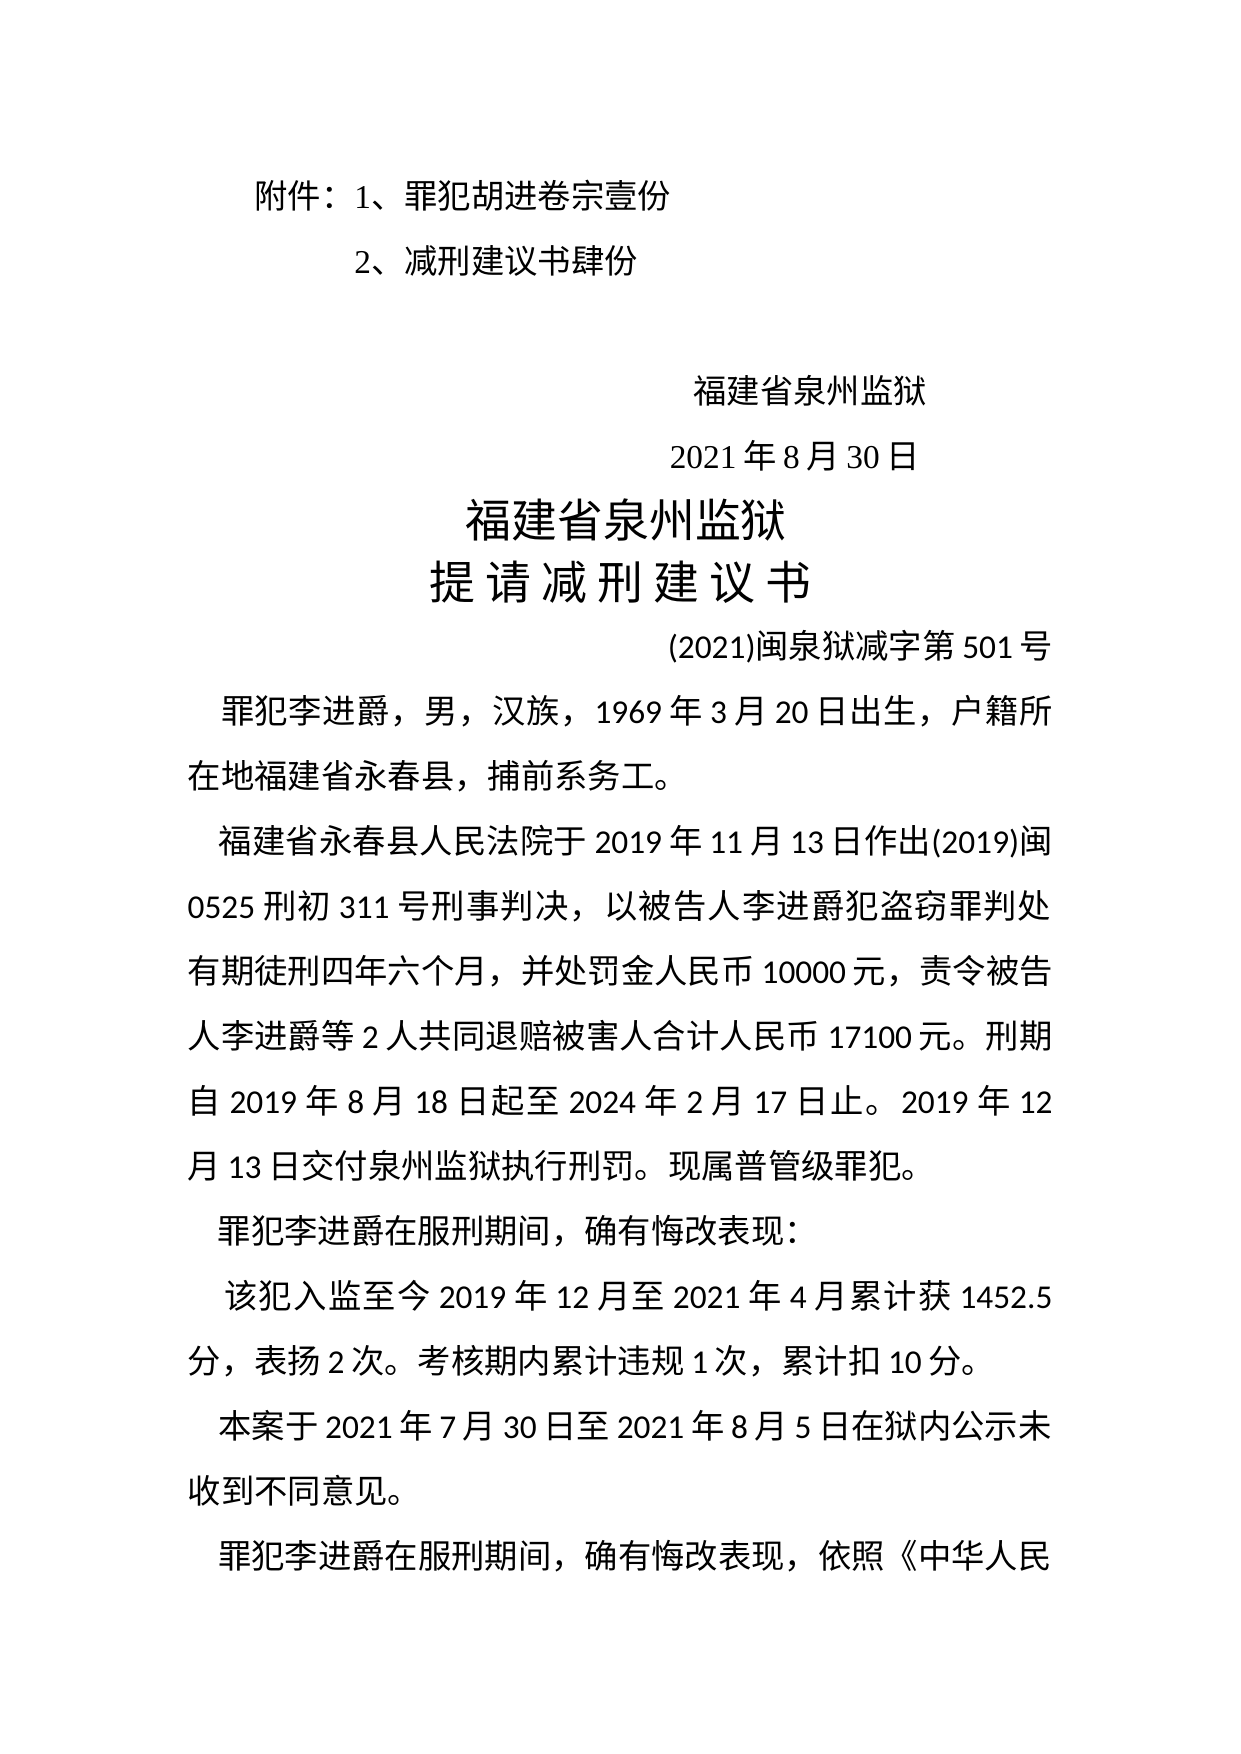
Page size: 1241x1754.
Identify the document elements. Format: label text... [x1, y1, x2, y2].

text 福建省永春县人民法院于2019年11月13日作出(2019)闽0525刑初311号刑事判决，以被告人李进爵犯盗窃罪判处有期徒刑四年六个月，并处罚金人民币10000元，责令被告人李进爵等2人共同退赔被害人合计人民币17100元。刑期自2019年8月18日起至2024年2月17日止。2019年12月13日交付泉州监狱执行刑罚。现属普管级罪犯。 [187, 807, 1053, 1197]
text 2021年8月30日 [187, 422, 919, 487]
text 本案于2021年7月30日至2021年8月5日在狱内公示未收到不同意见。 [187, 1392, 1053, 1522]
text (2021)闽泉狱减字第501号 [187, 612, 1053, 677]
text 提 请 减 刑 建 议 书 [187, 549, 1053, 612]
text 2、减刑建议书肆份 [187, 227, 1058, 292]
text 罪犯李进爵在服刑期间，确有悔改表现： [187, 1197, 1053, 1262]
text 罪犯李进爵，男，汉族，1969年3月20日出生，户籍所在地福建省永春县，捕前系务工。 [187, 677, 1053, 807]
text 福建省泉州监狱 [187, 357, 926, 422]
text 附件：1、罪犯胡进卷宗壹份 [187, 162, 1053, 227]
text 福建省泉州监狱 [187, 487, 1053, 549]
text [187, 1522, 1053, 1587]
text 该犯入监至今2019年12月至2021年4月累计获1452.5分，表扬2次。考核期内累计违规1次，累计扣10分。 [187, 1262, 1053, 1392]
